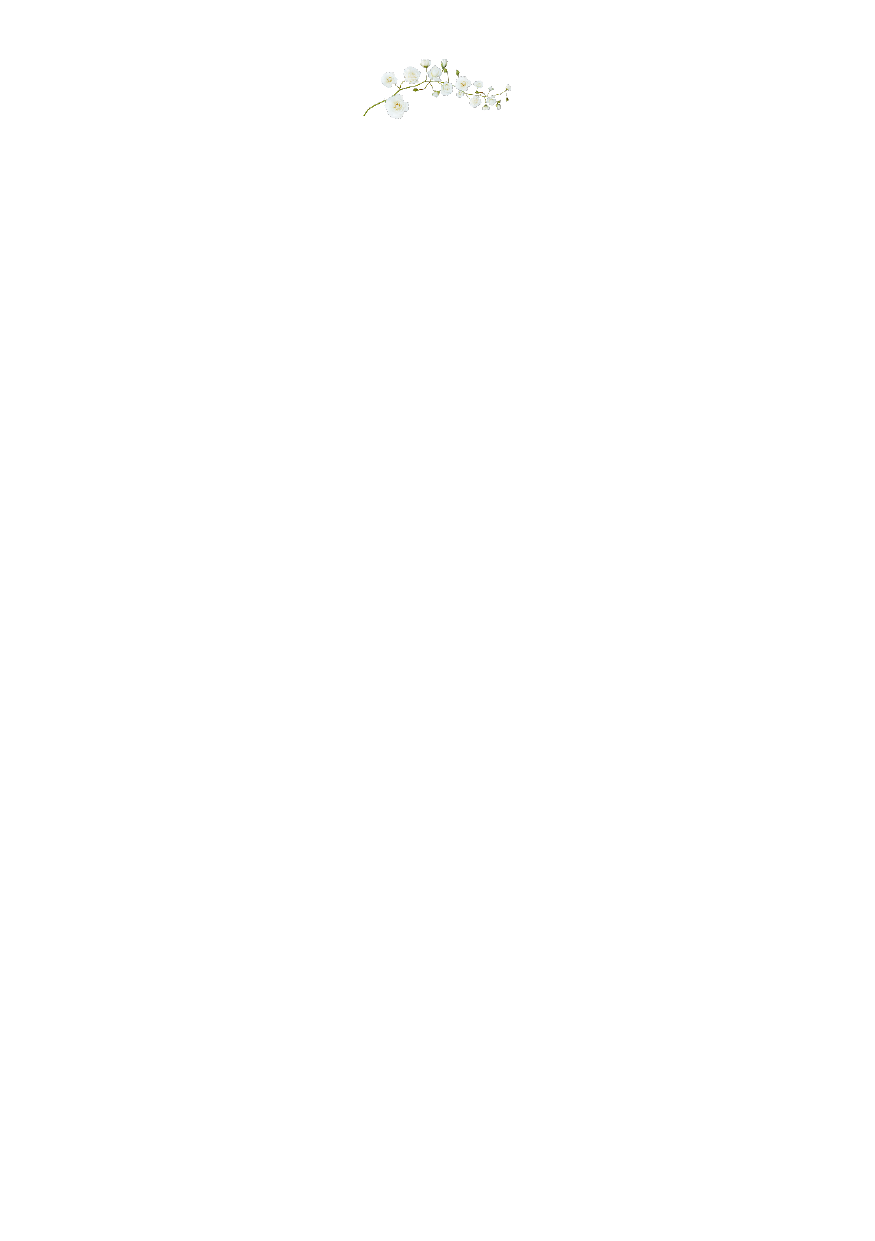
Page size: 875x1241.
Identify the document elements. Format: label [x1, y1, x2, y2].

picture [363, 59, 511, 119]
